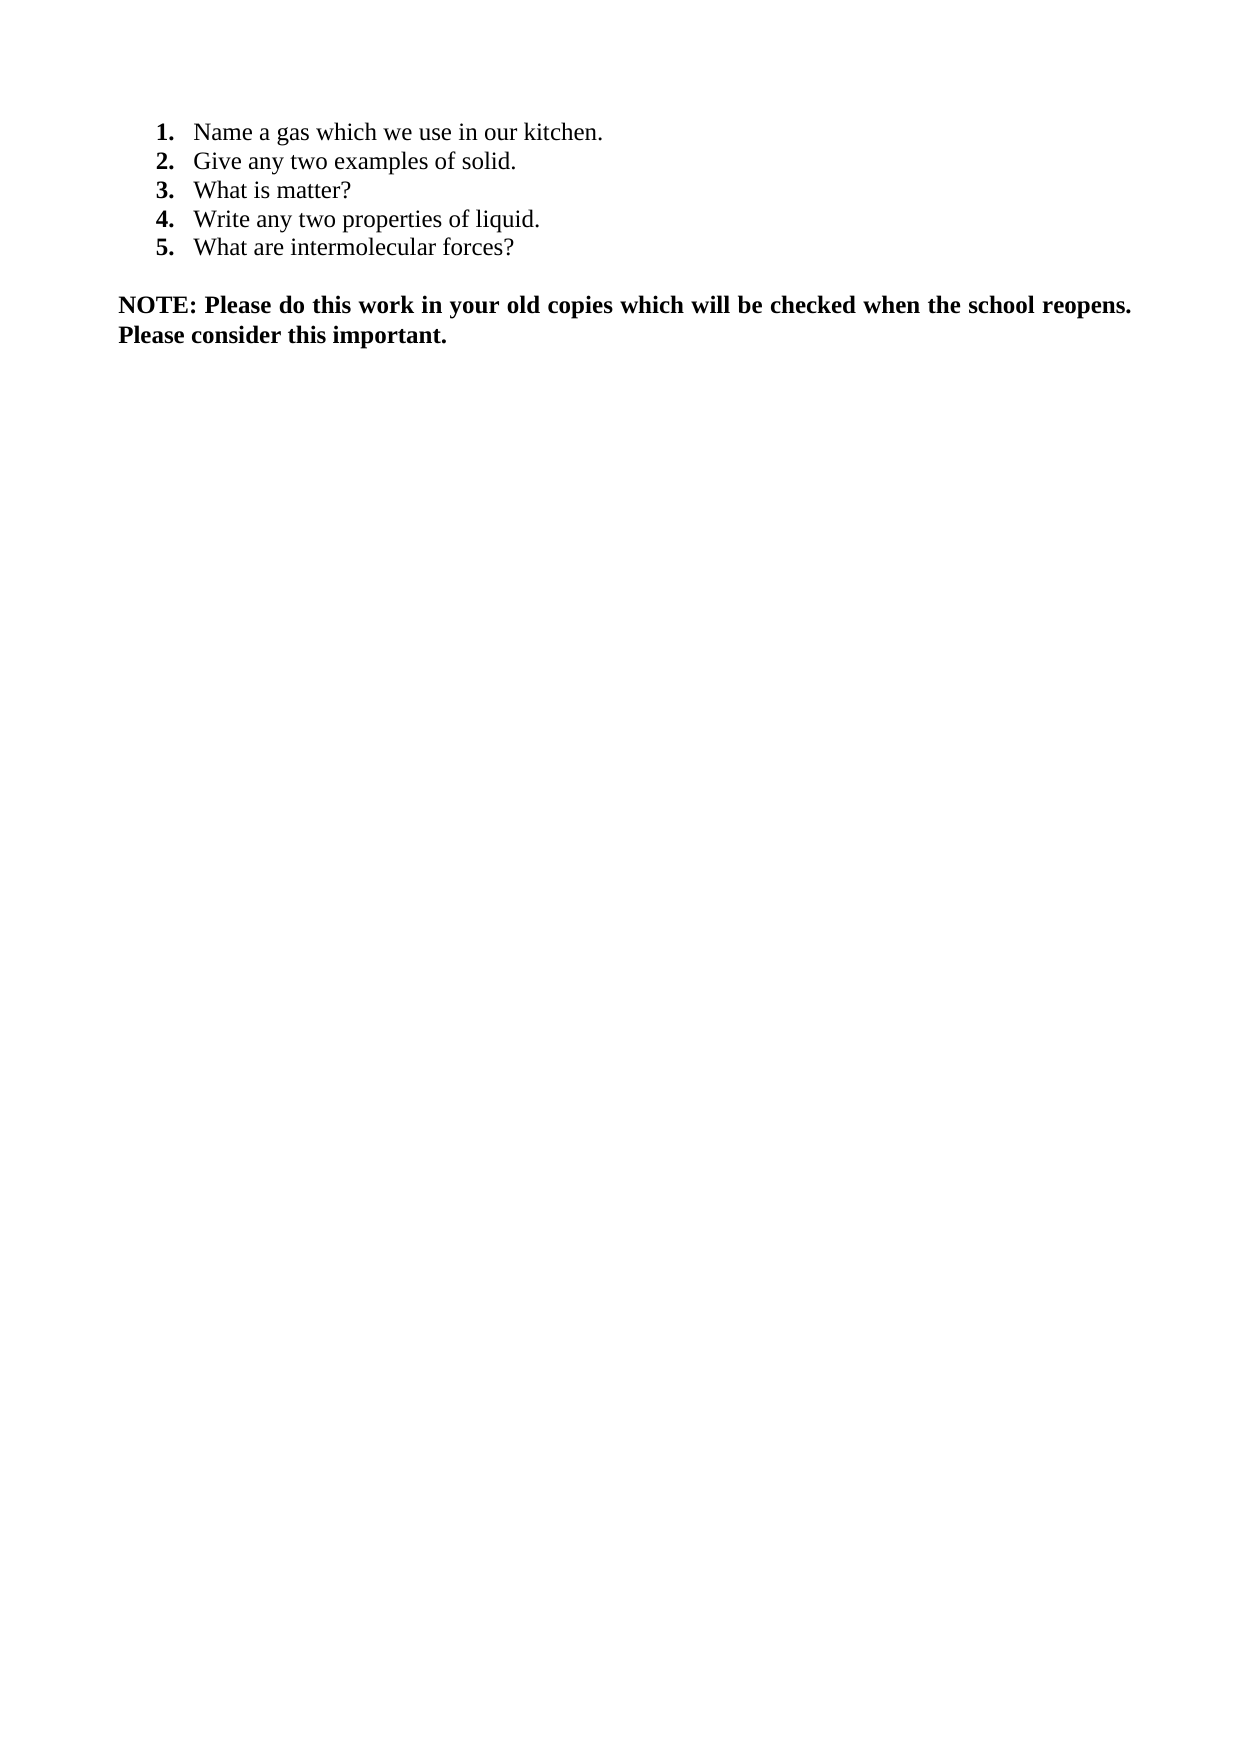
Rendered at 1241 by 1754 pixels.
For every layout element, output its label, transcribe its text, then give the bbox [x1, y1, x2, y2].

list What are intermolecular forces? [156, 232, 1134, 261]
list Name a gas which we use in our kitchen. [156, 117, 1134, 146]
list Give any two examples of solid. [156, 146, 1134, 175]
list Write any two properties of liquid. [156, 204, 1134, 232]
list What is matter? [156, 175, 1134, 204]
text NOTE: Please do this work in your old copies which will be checked when the school reopens. Please consider this important. [118, 290, 1134, 349]
